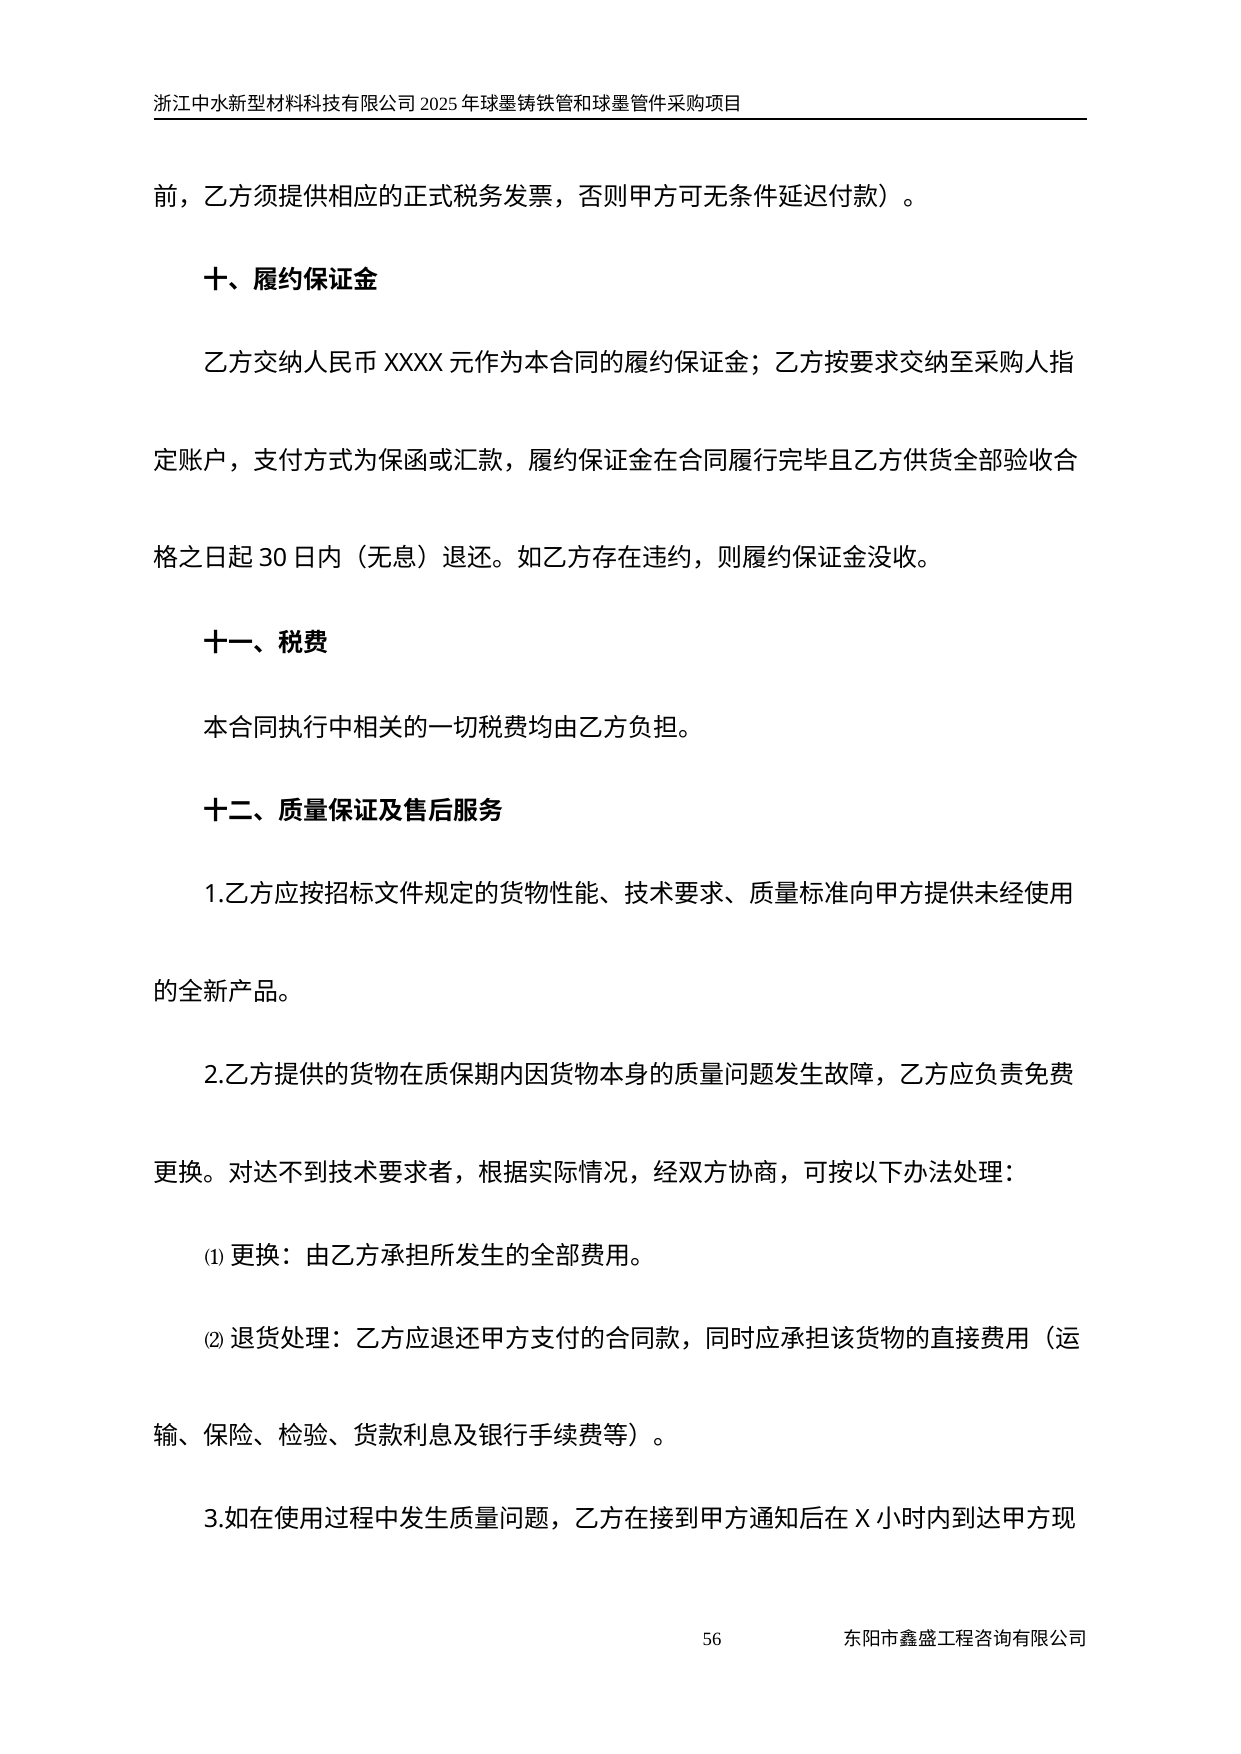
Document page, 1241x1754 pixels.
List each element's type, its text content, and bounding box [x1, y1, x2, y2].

text 乙方交纳人民币 XXXX 元作为本合同的履约保证金；乙方按要求交纳至采购人指定账户，支付方式为保函或汇款，履约保证金在合同履行完毕且乙方供货全部验收合格之日起30日内（无息）退还。如乙方存在违约，则履约保证金没收。 [153, 328, 1087, 588]
text ⑵退货处理：乙方应退还甲方支付的合同款，同时应承担该货物的直接费用（运输、保险、检验、货款利息及银行手续费等）。 [153, 1304, 1087, 1466]
text 1.乙方应按招标文件规定的货物性能、技术要求、质量标准向甲方提供未经使用的全新产品。 [153, 859, 1087, 1022]
text 本合同执行中相关的一切税费均由乙方负担。 [153, 693, 1087, 758]
text 十二、质量保证及售后服务 [153, 776, 1087, 841]
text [153, 1484, 1087, 1549]
text 十、履约保证金 [153, 245, 1087, 310]
text 十一、税费 [153, 623, 1087, 659]
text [153, 162, 1087, 227]
text ⑴更换：由乙方承担所发生的全部费用。 [153, 1221, 1087, 1286]
text 2.乙方提供的货物在质保期内因货物本身的质量问题发生故障，乙方应负责免费更换。对达不到技术要求者，根据实际情况，经双方协商，可按以下办法处理： [153, 1040, 1087, 1203]
